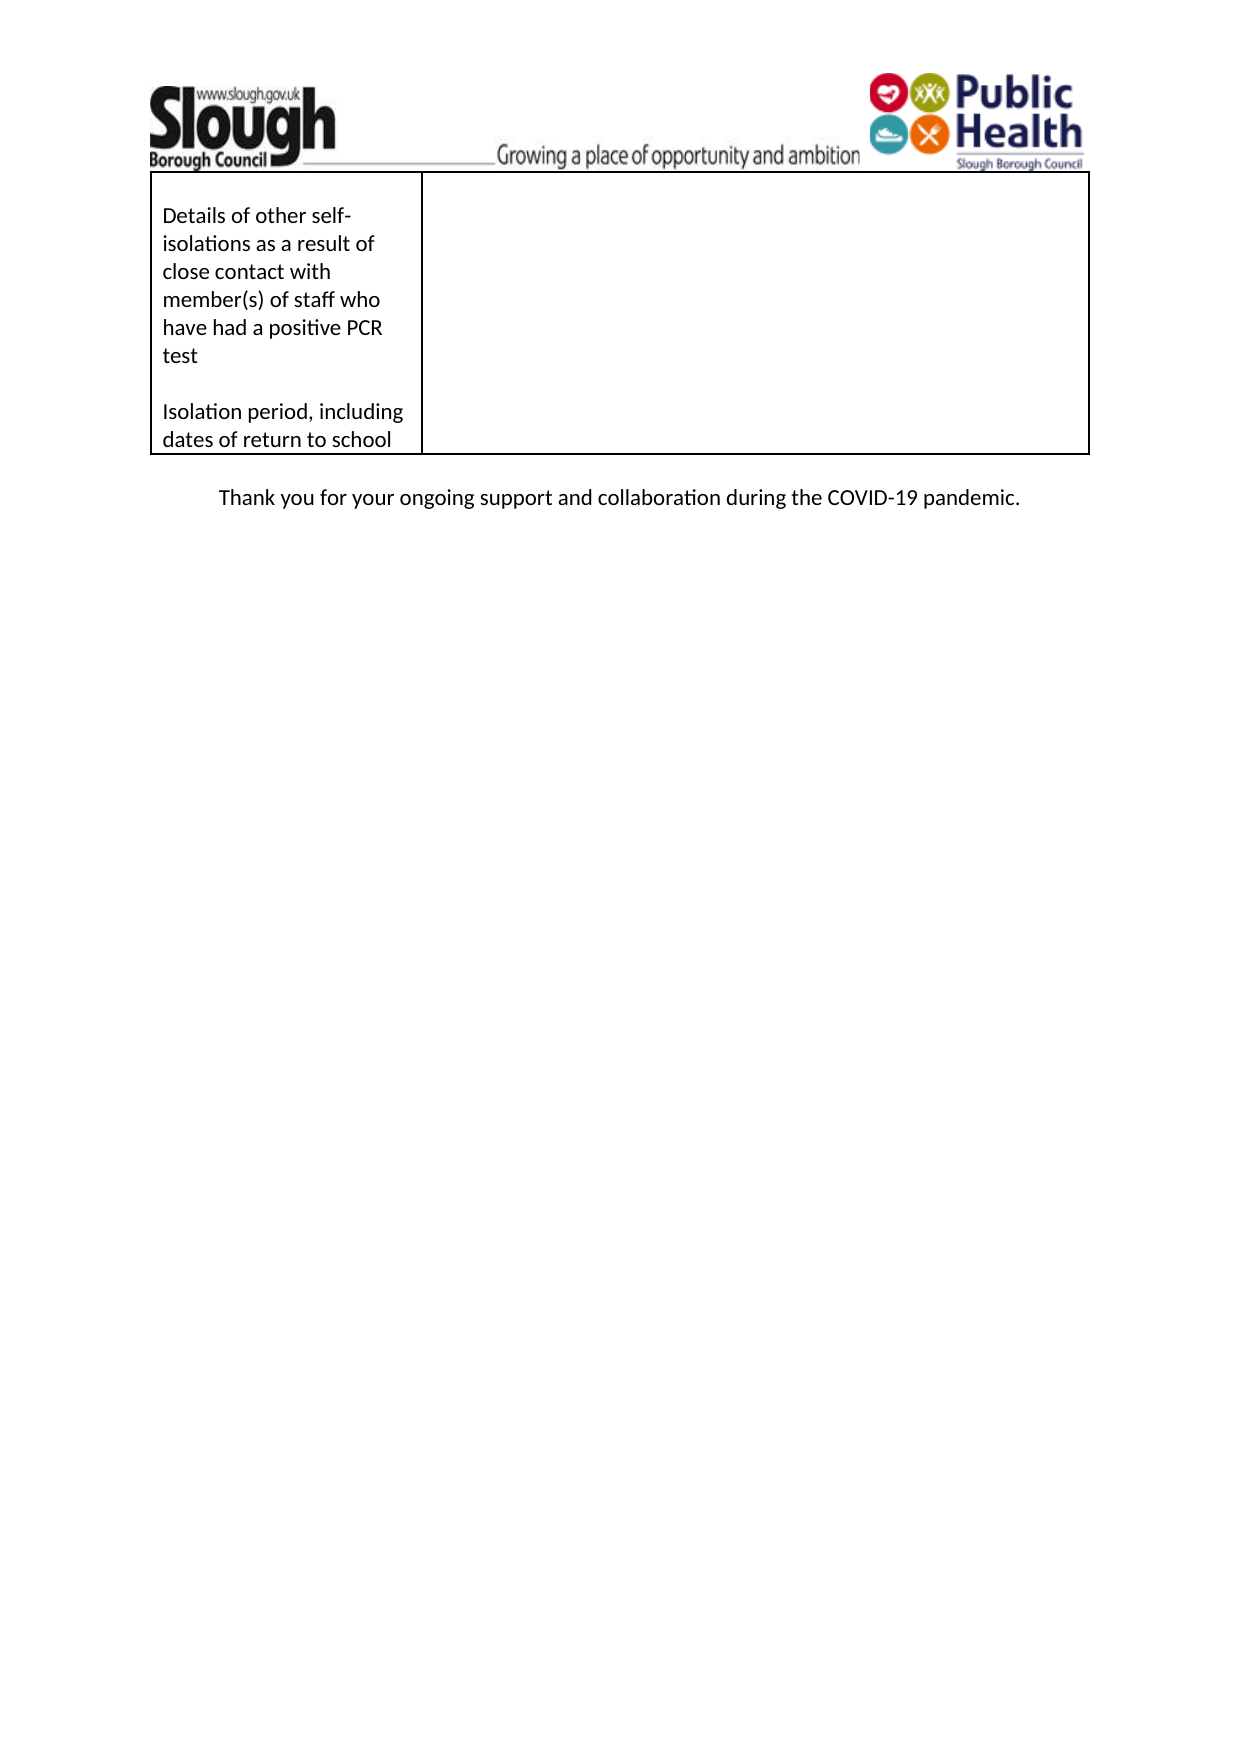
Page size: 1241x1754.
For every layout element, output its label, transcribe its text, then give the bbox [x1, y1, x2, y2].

picture [150, 86, 860, 171]
picture [869, 73, 1084, 171]
table_cell [423, 173, 1088, 453]
text Thank you for your ongoing support and collaboration during the COVID-19 pandemic. [150, 483, 1090, 511]
